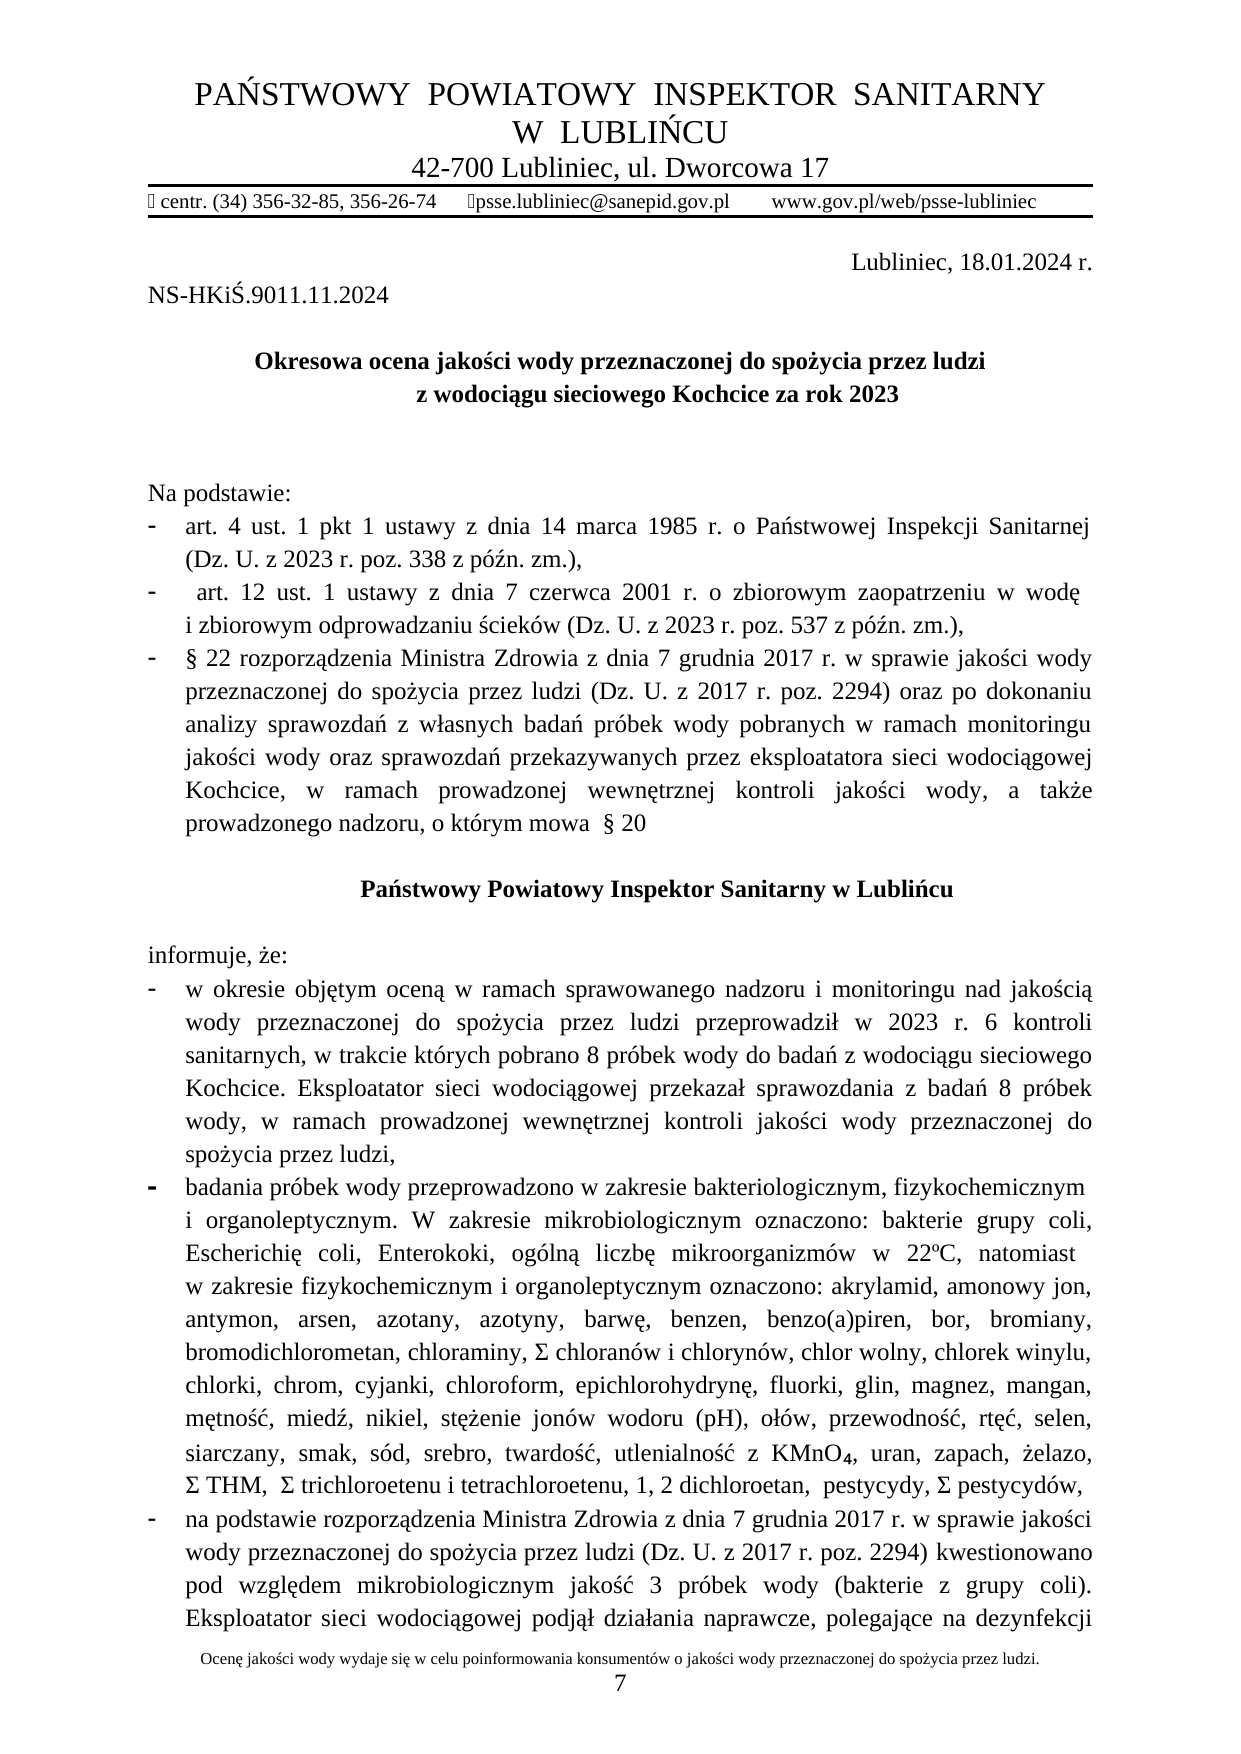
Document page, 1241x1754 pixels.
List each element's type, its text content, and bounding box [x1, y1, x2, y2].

list art. 4 ust. 1 pkt 1 ustawy z dnia 14 marca 1985 r. o Państwowej Inspekcji Sanitarnej (Dz. U. z 2023 r. poz. 338 z późn. zm.), [148, 511, 1093, 573]
list badania próbek wody przeprowadzono w zakresie bakteriologicznym, fizykochemicznym i organoleptycznym. W zakresie mikrobiologicznym oznaczono: bakterie grupy coli, Escherichię coli, Enterokoki, ogólną liczbę mikroorganizmów w 22ºC, natomiast w zakresie fizykochemicznym i organoleptycznym oznaczono: akrylamid, amonowy jon, antymon, arsen, azotany, azotyny, barwę, benzen, benzo(a)piren, bor, bromiany, bromodichlorometan, chloraminy, Σ chloranów i chlorynów, chlor wolny, chlorek winylu, chlorki, chrom, cyjanki, chloroform, epichlorohydrynę, fluorki, glin, magnez, mangan, mętność, miedź, nikiel, stężenie jonów wodoru (pH), ołów, przewodność, rtęć, selen, siarczany, smak, sód, srebro, twardość, utlenialność z KMnO₄, uran, zapach, żelazo, Σ THM, Σ trichloroetenu i tetrachloroetenu, 1, 2 dichloroetan, pestycydy, Σ pestycydów, [148, 1172, 1093, 1499]
list w okresie objętym oceną w ramach sprawowanego nadzoru i monitoringu nad jakością wody przeznaczonej do spożycia przez ludzi przeprowadził w 2023 r. 6 kontroli sanitarnych, w trakcie których pobrano 8 próbek wody do badań z wodociągu sieciowego Kochcice. Eksploatator sieci wodociągowej przekazał sprawozdania z badań 8 próbek wody, w ramach prowadzonej wewnętrznej kontroli jakości wody przeznaczonej do spożycia przez ludzi, [148, 974, 1093, 1167]
text Na podstawie: [148, 478, 1093, 507]
text NS-HKiŚ.9011.11.2024 [148, 280, 1093, 309]
list art. 12 ust. 1 ustawy z dnia 7 czerwca 2001 r. o zbiorowym zaopatrzeniu w wodę i zbiorowym odprowadzaniu ścieków (Dz. U. z 2023 r. poz. 537 z późn. zm.), [148, 577, 1093, 639]
text Państwowy Powiatowy Inspektor Sanitarny w Lublińcu [148, 874, 1093, 903]
text z wodociągu sieciowego Kochcice za rok 2023 [148, 379, 1093, 408]
list § 22 rozporządzenia Ministra Zdrowia z dnia 7 grudnia 2017 r. w sprawie jakości wody przeznaczonej do spożycia przez ludzi (Dz. U. z 2017 r. poz. 2294) oraz po dokonaniu analizy sprawozdań z własnych badań próbek wody pobranych w ramach monitoringu jakości wody oraz sprawozdań przekazywanych przez eksploatatora sieci wodociągowej Kochcice, w ramach prowadzonej wewnętrznej kontroli jakości wody, a także prowadzonego nadzoru, o którym mowa § 20 [148, 643, 1093, 837]
text informuje, że: [148, 941, 1093, 969]
text Okresowa ocena jakości wody przeznaczonej do spożycia przez ludzi [148, 346, 1093, 375]
text Lubliniec, 18.01.2024 r. [148, 247, 1093, 276]
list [148, 1504, 1093, 1631]
